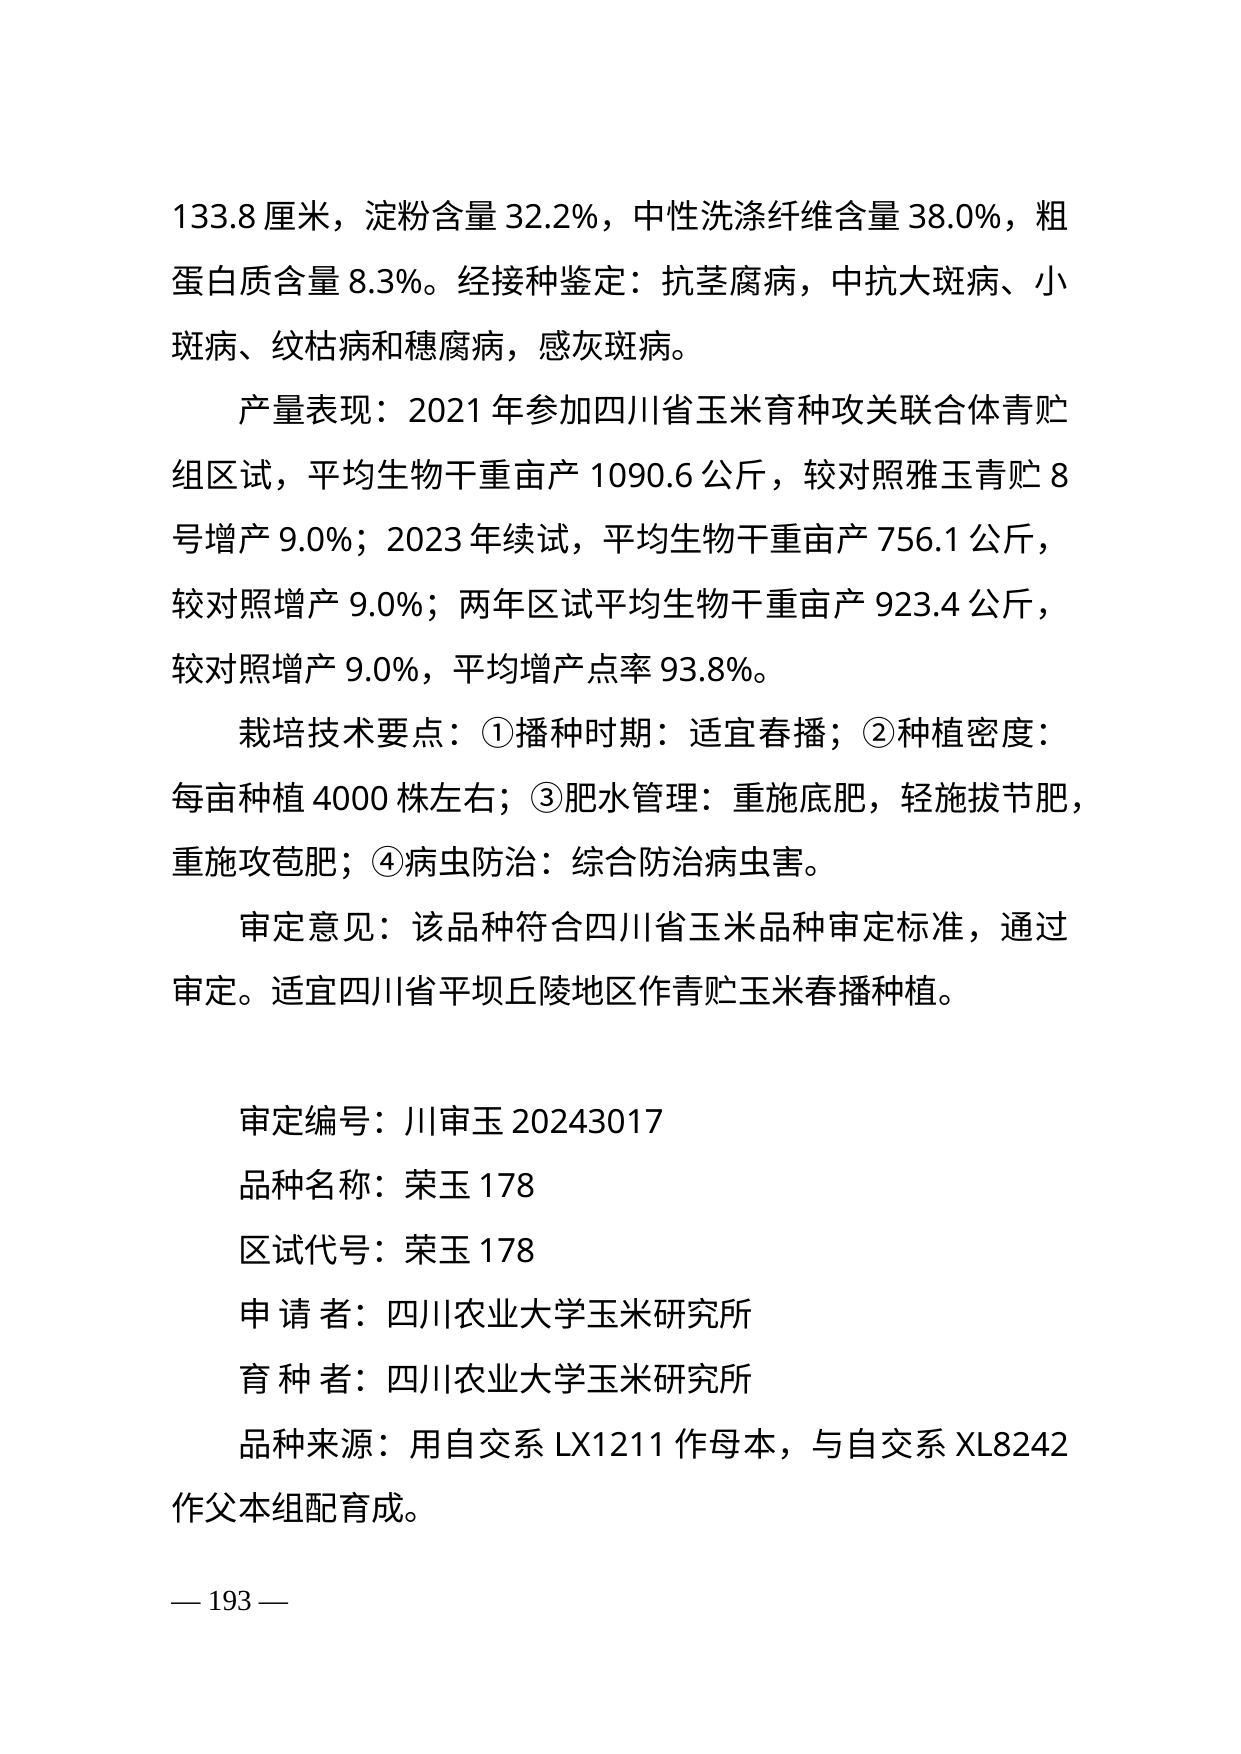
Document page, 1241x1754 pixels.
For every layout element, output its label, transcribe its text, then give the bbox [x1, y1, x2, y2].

text 审定编号：川审玉20243017 [171, 1081, 1069, 1146]
text 育 种 者：四川农业大学玉米研究所 [171, 1340, 1069, 1404]
text 审定意见：该品种符合四川省玉米品种审定标准，通过审定。适宜四川省平坝丘陵地区作青贮玉米春播种植。 [171, 888, 1069, 1017]
text 栽培技术要点：①播种时期：适宜春播；②种植密度：每亩种植4000株左右；③肥水管理：重施底肥，轻施拔节肥，重施攻苞肥；④病虫防治：综合防治病虫害。 [171, 694, 1069, 888]
text 申 请 者：四川农业大学玉米研究所 [171, 1275, 1069, 1340]
text 品种名称：荣玉178 [171, 1146, 1069, 1211]
text 产量表现：2021年参加四川省玉米育种攻关联合体青贮组区试，平均生物干重亩产1090.6公斤，较对照雅玉青贮8号增产9.0%；2023年续试，平均生物干重亩产756.1公斤，较对照增产9.0%；两年区试平均生物干重亩产923.4公斤，较对照增产9.0%，平均增产点率93.8%。 [171, 371, 1069, 694]
text 品种来源：用自交系LX1211作母本，与自交系XL8242作父本组配育成。 [171, 1404, 1069, 1533]
text 区试代号：荣玉178 [171, 1211, 1069, 1275]
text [171, 177, 1069, 371]
